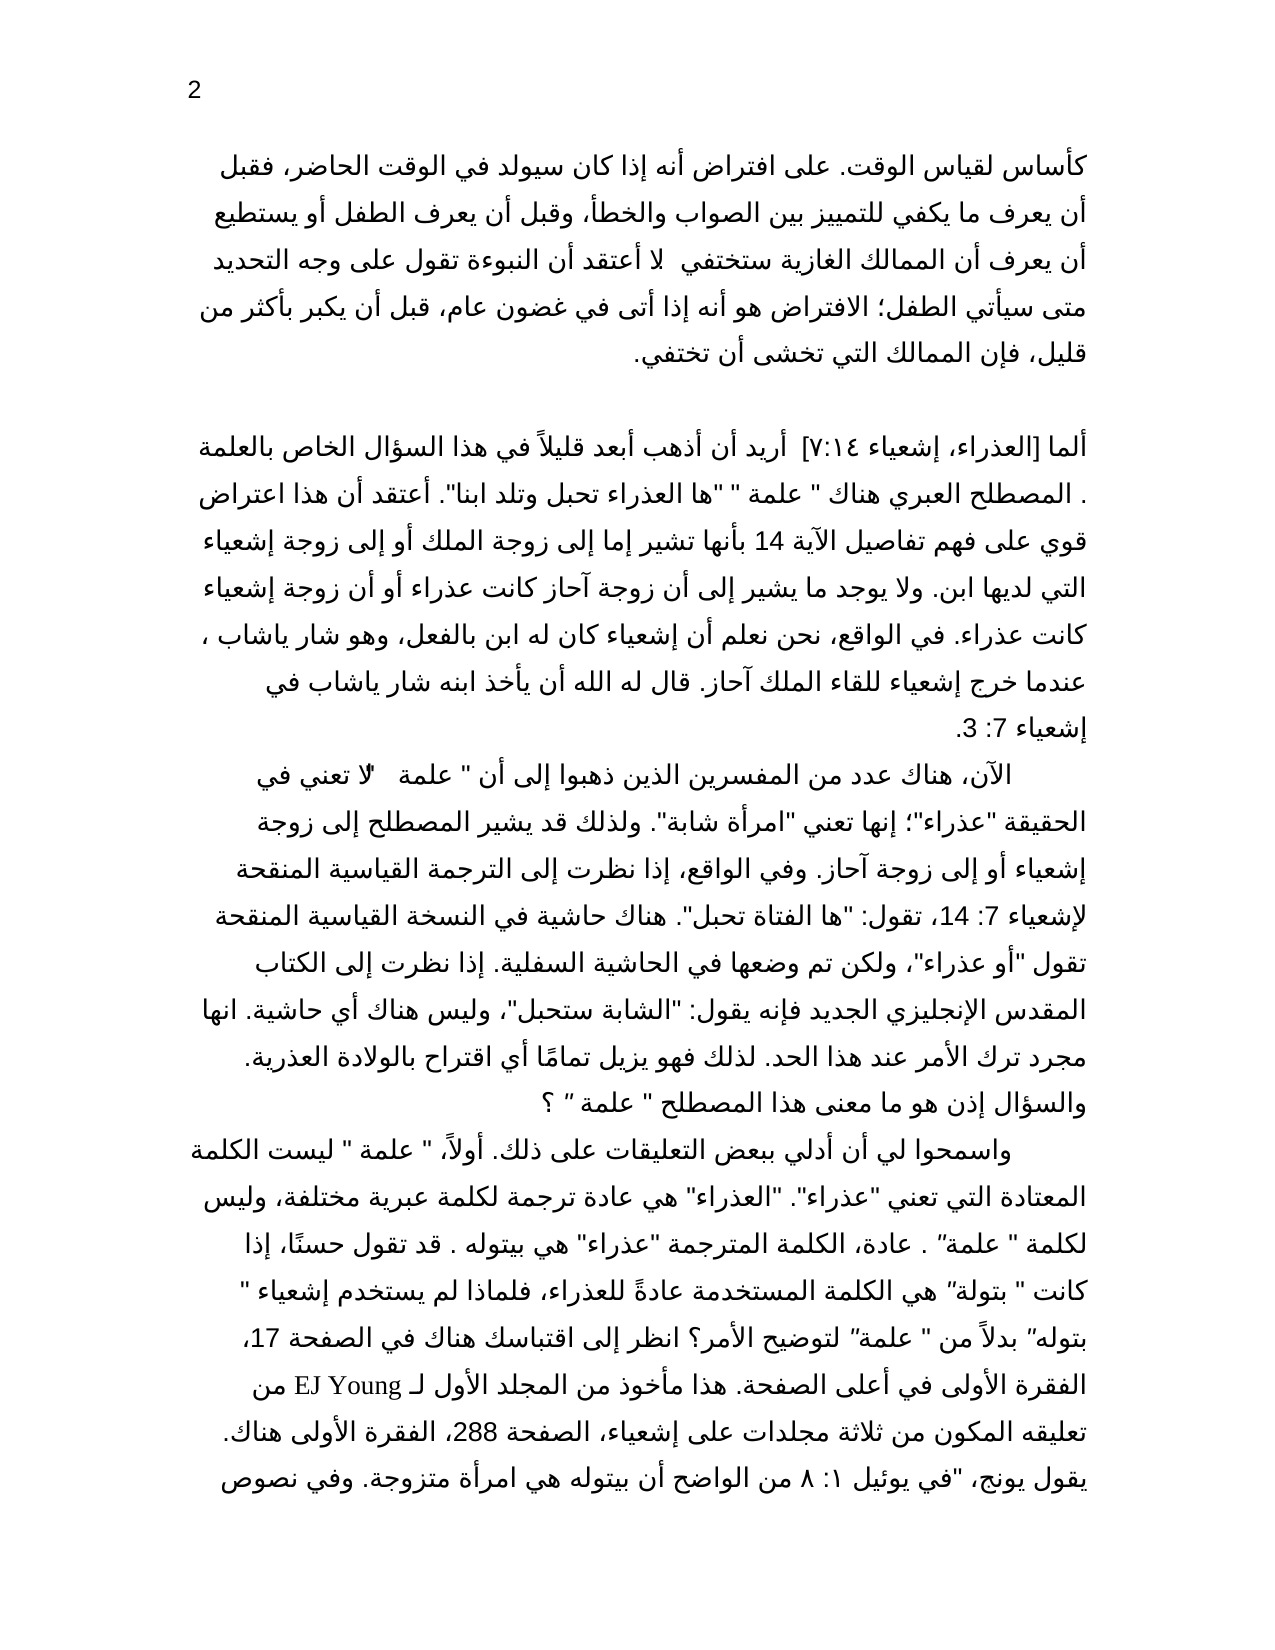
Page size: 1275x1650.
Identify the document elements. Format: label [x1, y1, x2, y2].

text [187, 150, 1087, 1494]
